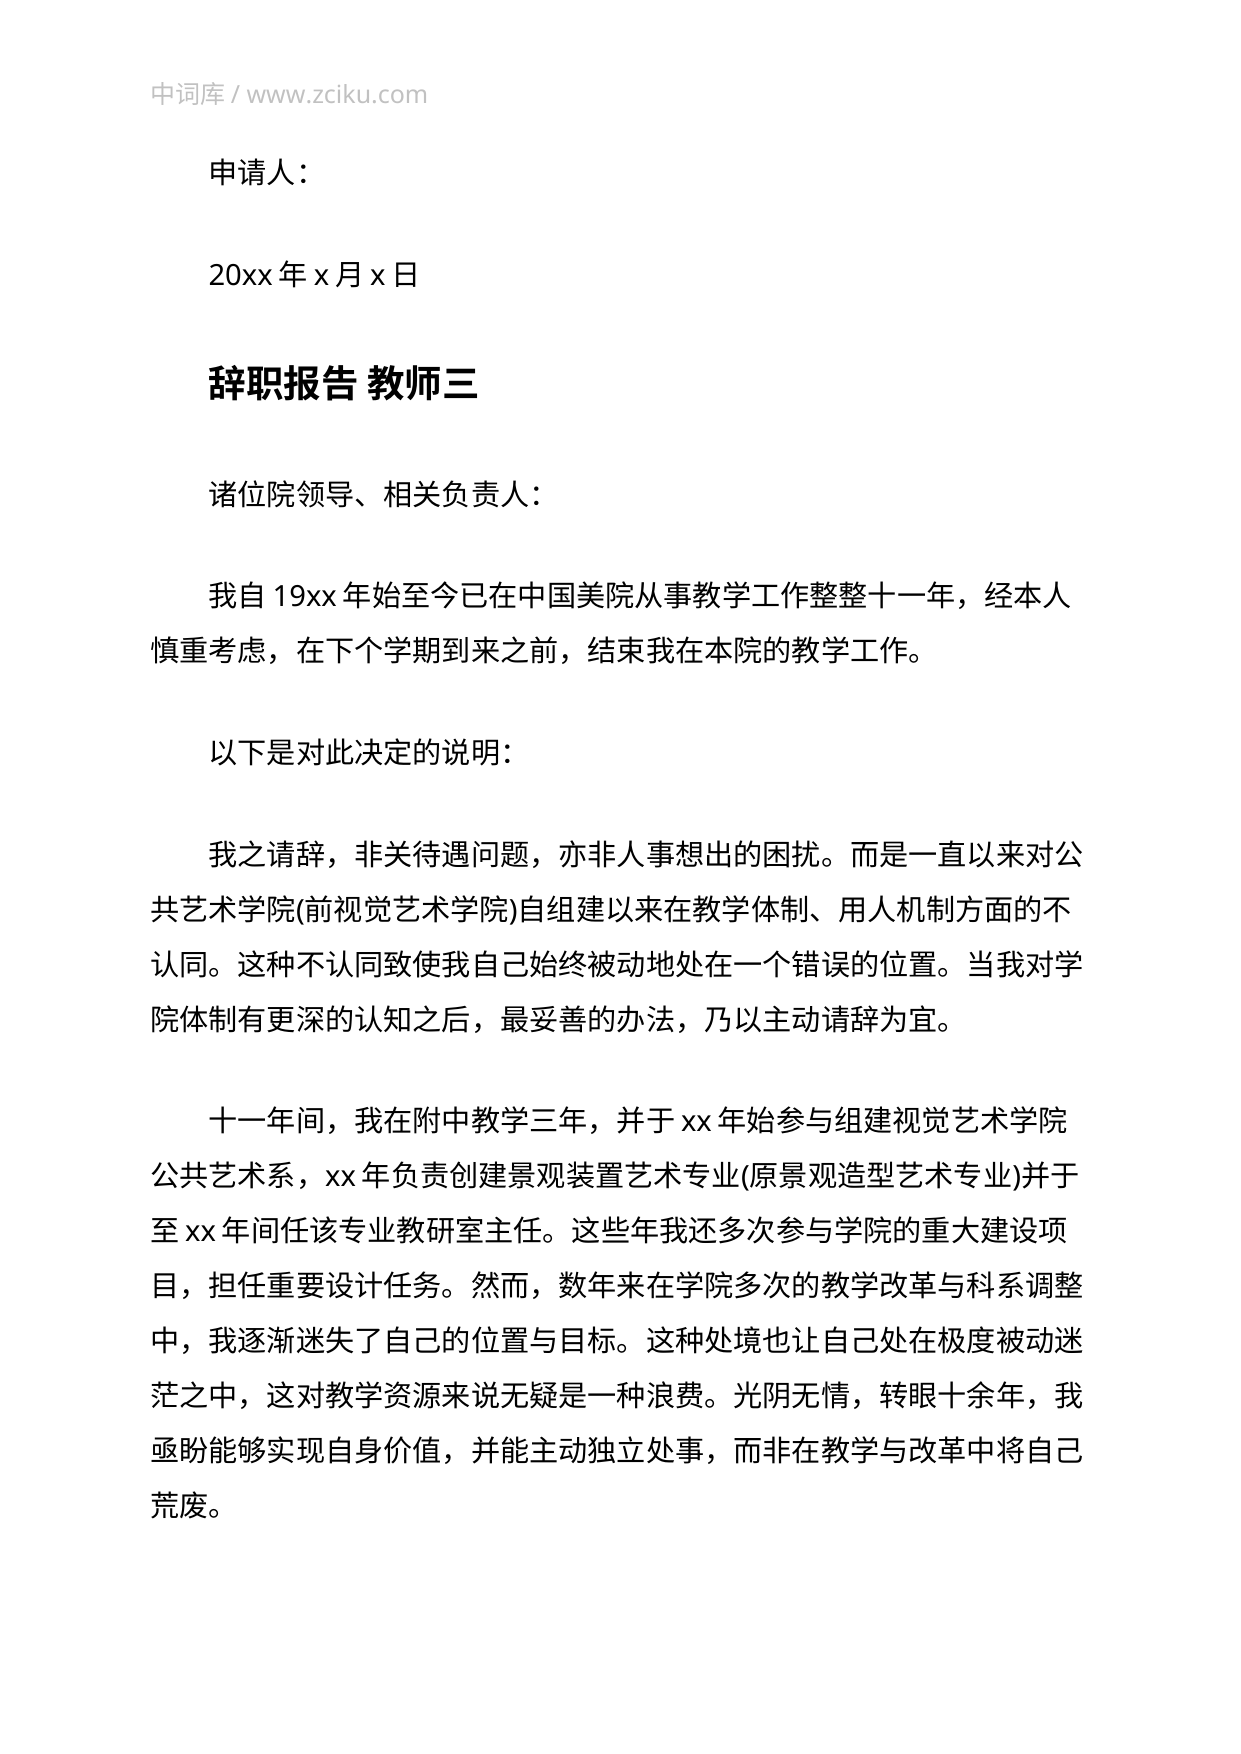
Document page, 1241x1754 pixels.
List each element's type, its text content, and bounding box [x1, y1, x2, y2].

text 十一年间，我在附中教学三年，并于xx年始参与组建视觉艺术学院公共艺术系，xx年负责创建景观装置艺术专业(原景观造型艺术专业)并于至xx年间任该专业教研室主任。这些年我还多次参与学院的重大建设项目，担任重要设计任务。然而，数年来在学院多次的教学改革与科系调整中，我逐渐迷失了自己的位置与目标。这种处境也让自己处在极度被动迷茫之中，这对教学资源来说无疑是一种浪费。光阴无情，转眼十余年，我亟盼能够实现自身价值，并能主动独立处事，而非在教学与改革中将自己荒废。 [150, 1098, 1090, 1525]
text 我之请辞，非关待遇问题，亦非人事想出的困扰。而是一直以来对公共艺术学院(前视觉艺术学院)自组建以来在教学体制、用人机制方面的不认同。这种不认同致使我自己始终被动地处在一个错误的位置。当我对学院体制有更深的认知之后，最妥善的办法，乃以主动请辞为宜。 [150, 831, 1090, 1038]
text 辞职报告 教师三 [150, 354, 1090, 408]
text 我自19xx年始至今已在中国美院从事教学工作整整十一年，经本人慎重考虑，在下个学期到来之前，结束我在本院的教学工作。 [150, 573, 1090, 670]
text 20xx年x月x日 [150, 252, 1090, 294]
text 诸位院领导、相关负责人： [150, 471, 1090, 513]
text 申请人： [150, 150, 1090, 192]
text 以下是对此决定的说明： [150, 730, 1090, 772]
